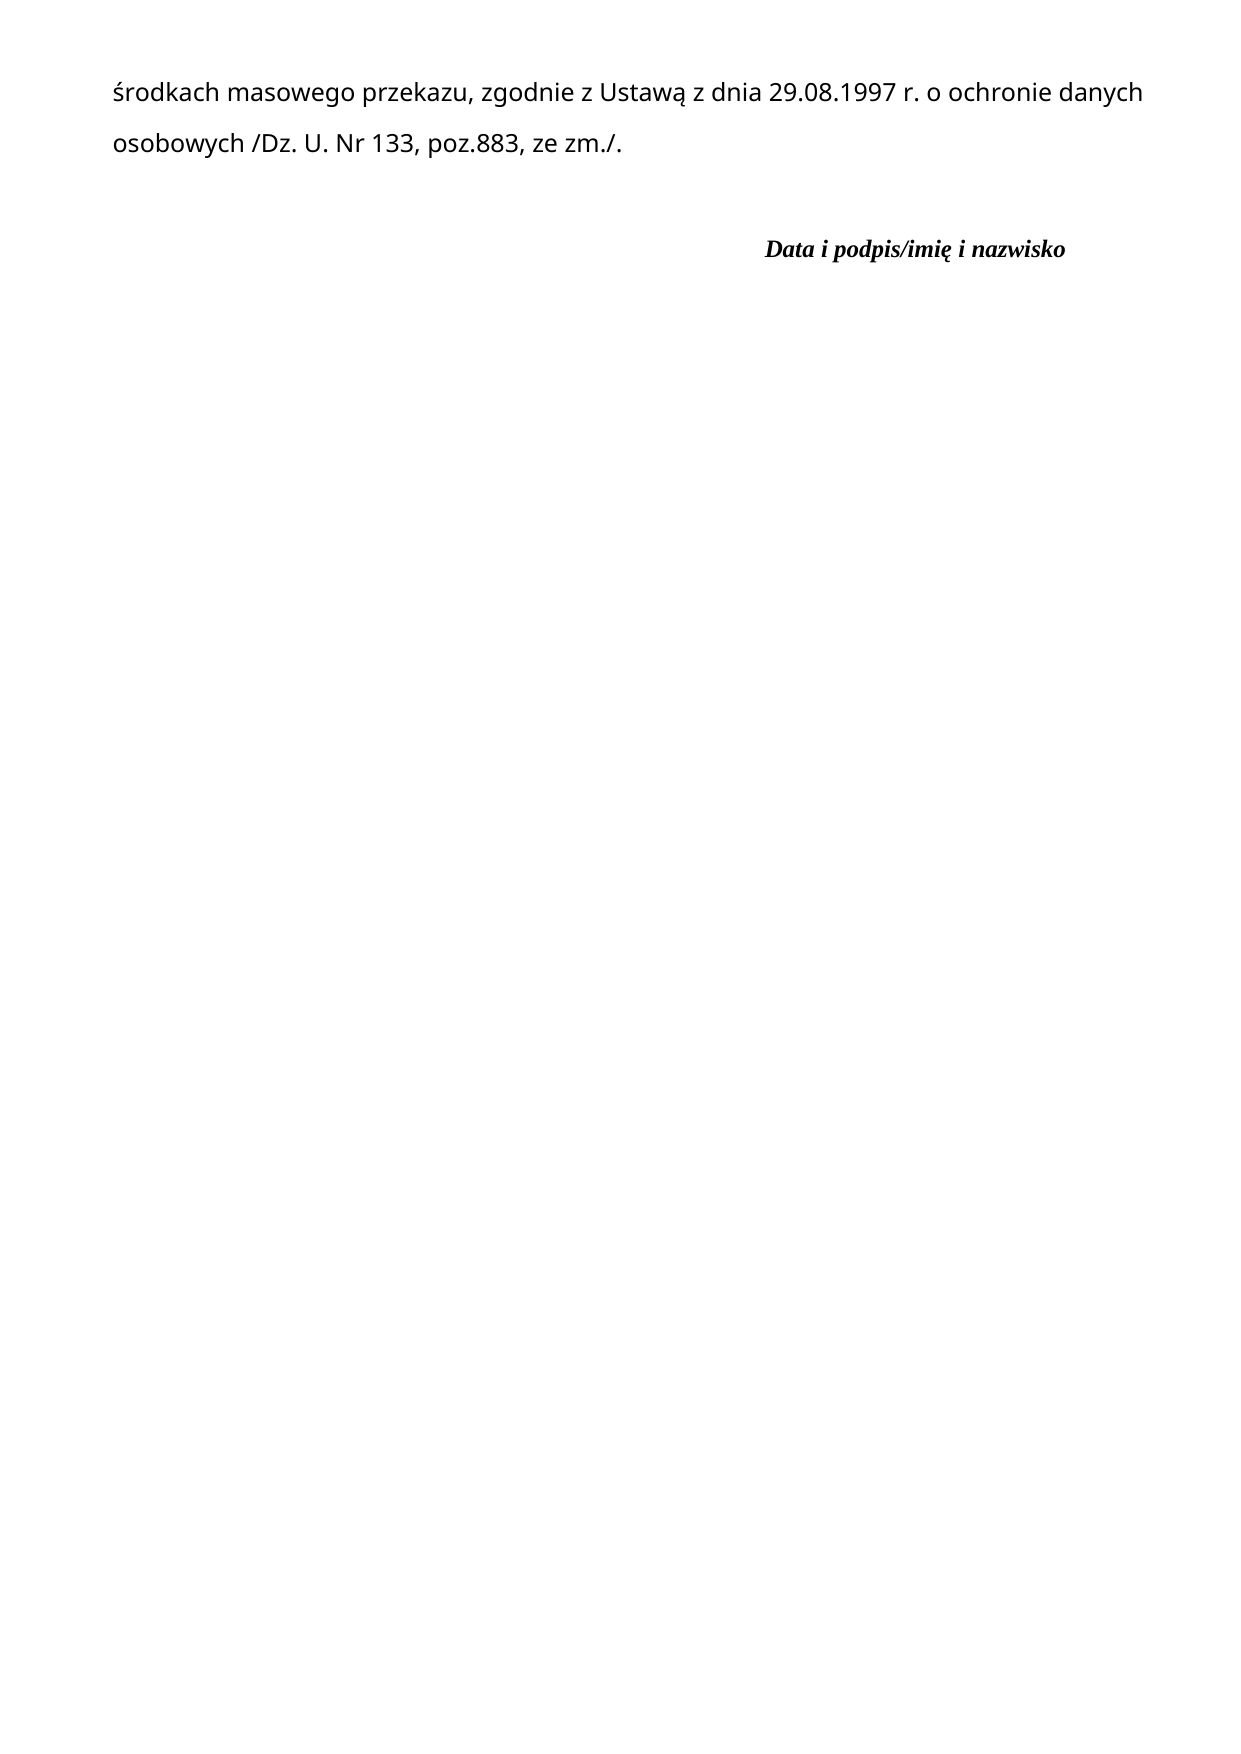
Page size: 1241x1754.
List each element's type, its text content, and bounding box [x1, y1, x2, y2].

text Data i podpis/imię i nazwisko [75, 234, 1165, 263]
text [112, 75, 1165, 160]
